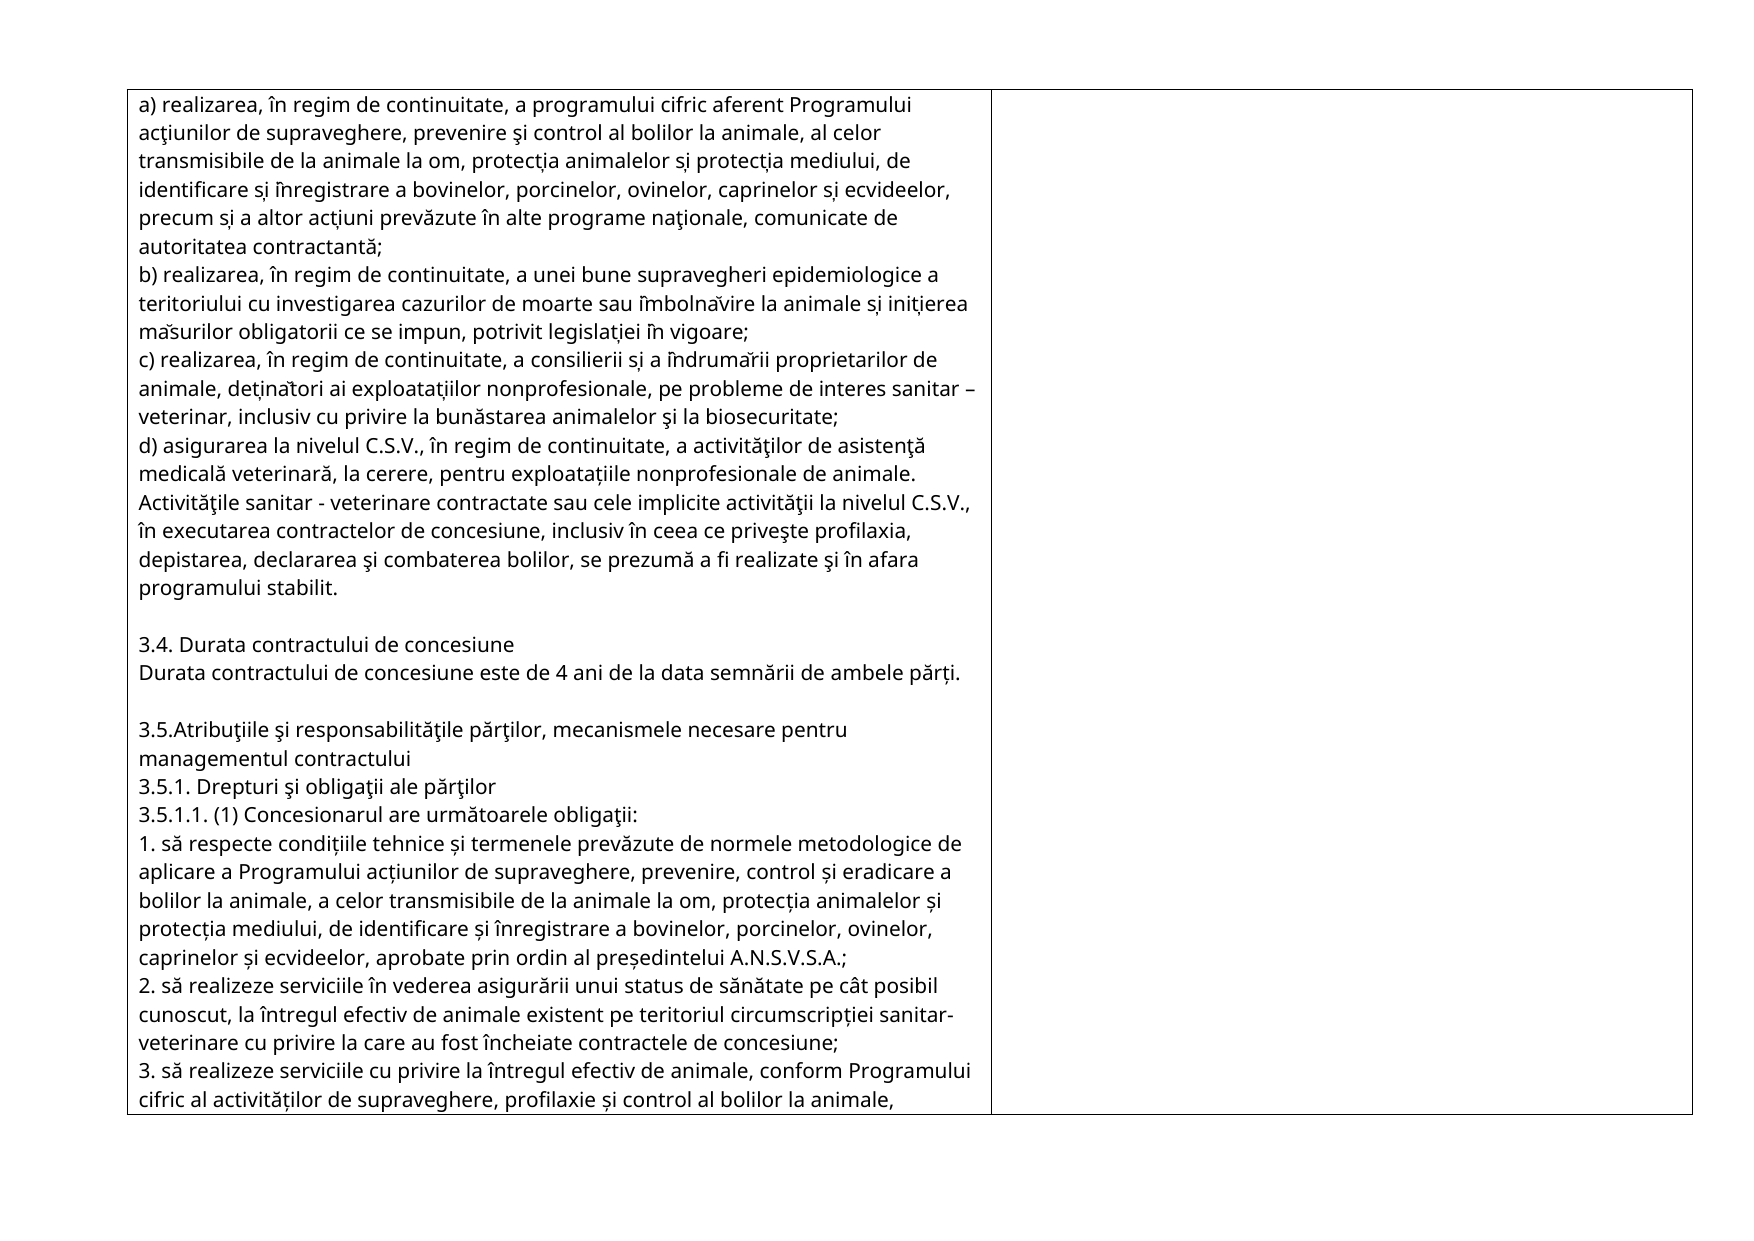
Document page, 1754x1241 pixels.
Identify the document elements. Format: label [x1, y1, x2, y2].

table_cell [128, 90, 991, 1113]
table_cell [992, 90, 1692, 1113]
